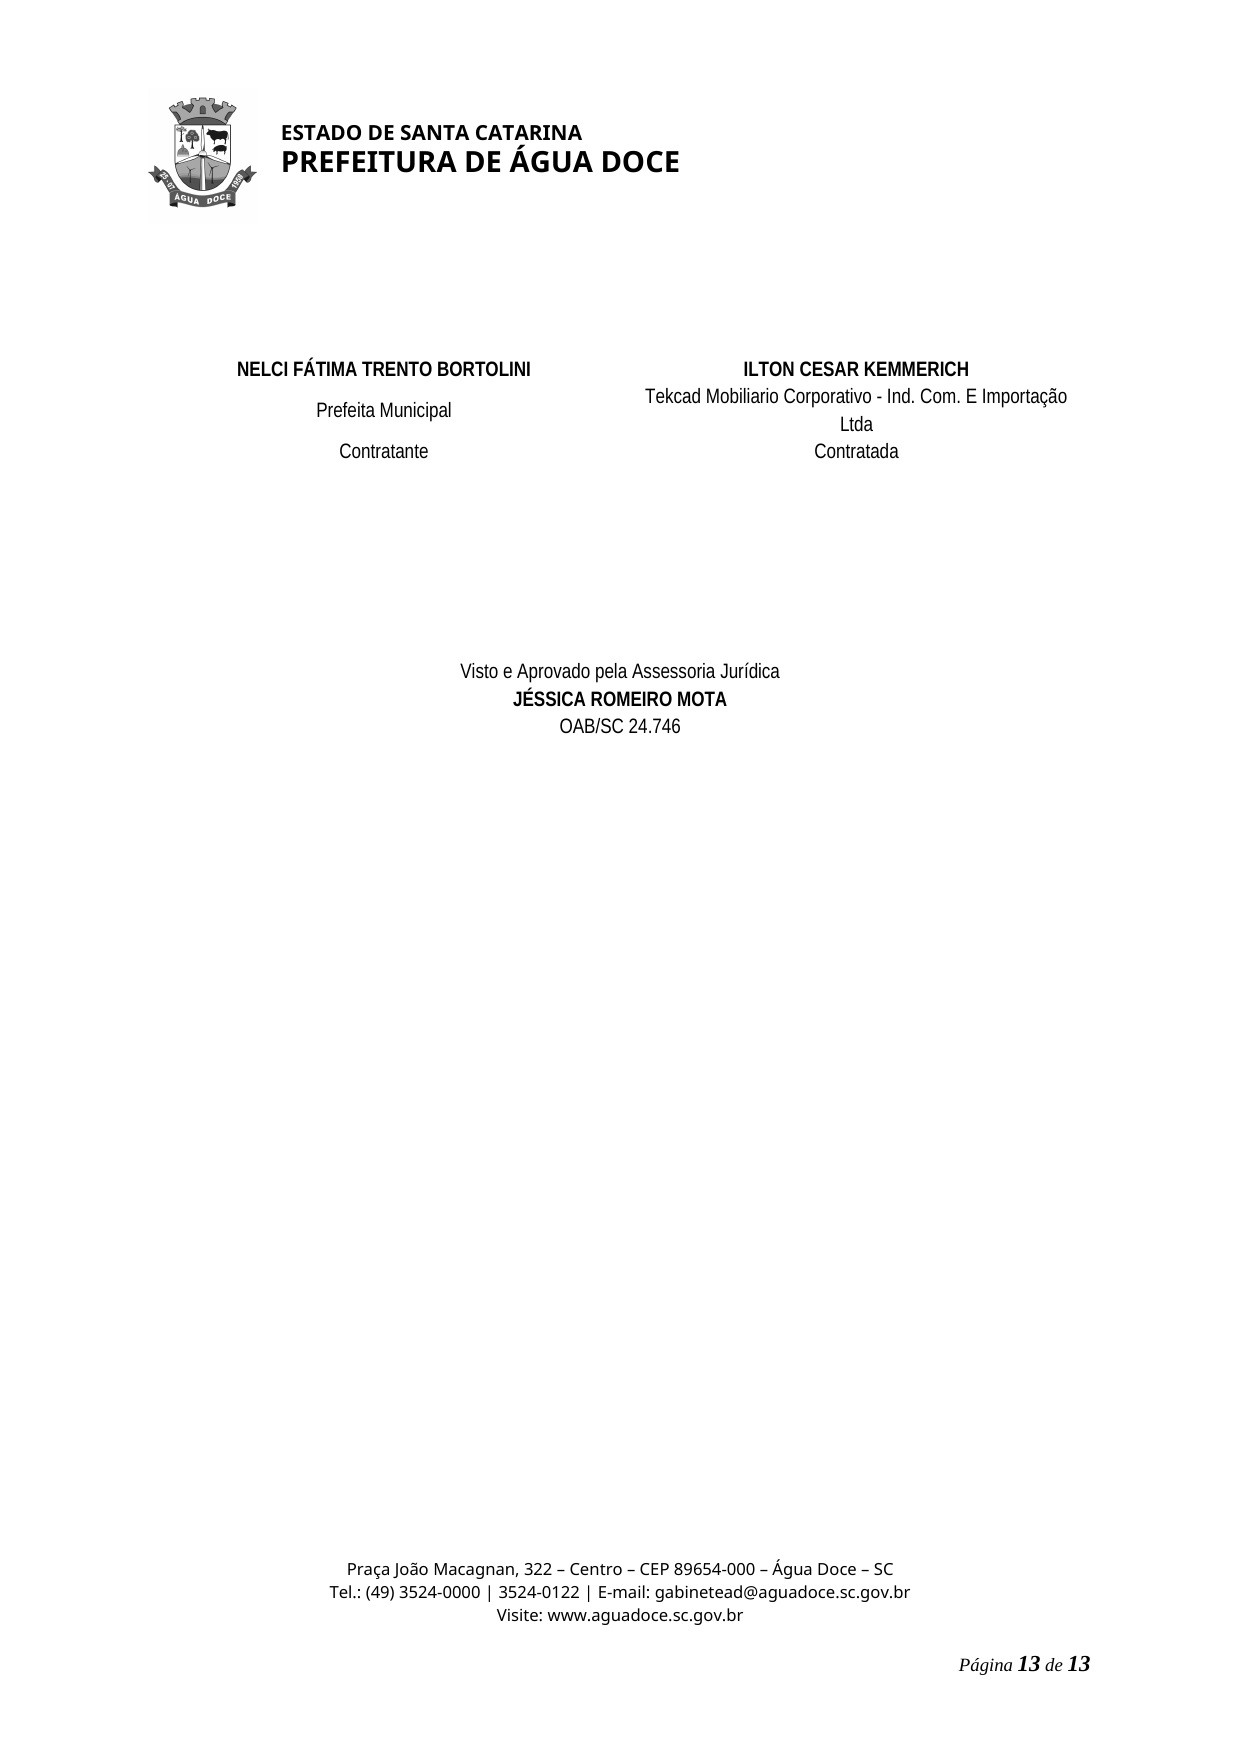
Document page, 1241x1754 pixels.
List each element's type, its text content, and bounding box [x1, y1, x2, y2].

table_cell Contratante [148, 439, 620, 466]
text OAB/SC 24.746 [148, 714, 1092, 738]
table_cell Contratada [620, 439, 1093, 466]
table_header NELCI FÁTIMA TRENTO BORTOLINI [148, 356, 620, 384]
table_cell Tekcad Mobiliario Corporativo - Ind. Com. E Importação Ltda [620, 384, 1093, 439]
text JÉSSICA ROMEIRO MOTA [148, 687, 1092, 711]
table_header ILTON CESAR KEMMERICH [620, 356, 1093, 384]
table_cell Prefeita Municipal [148, 384, 620, 439]
text Visto e Aprovado pela Assessoria Jurídica [148, 659, 1092, 683]
